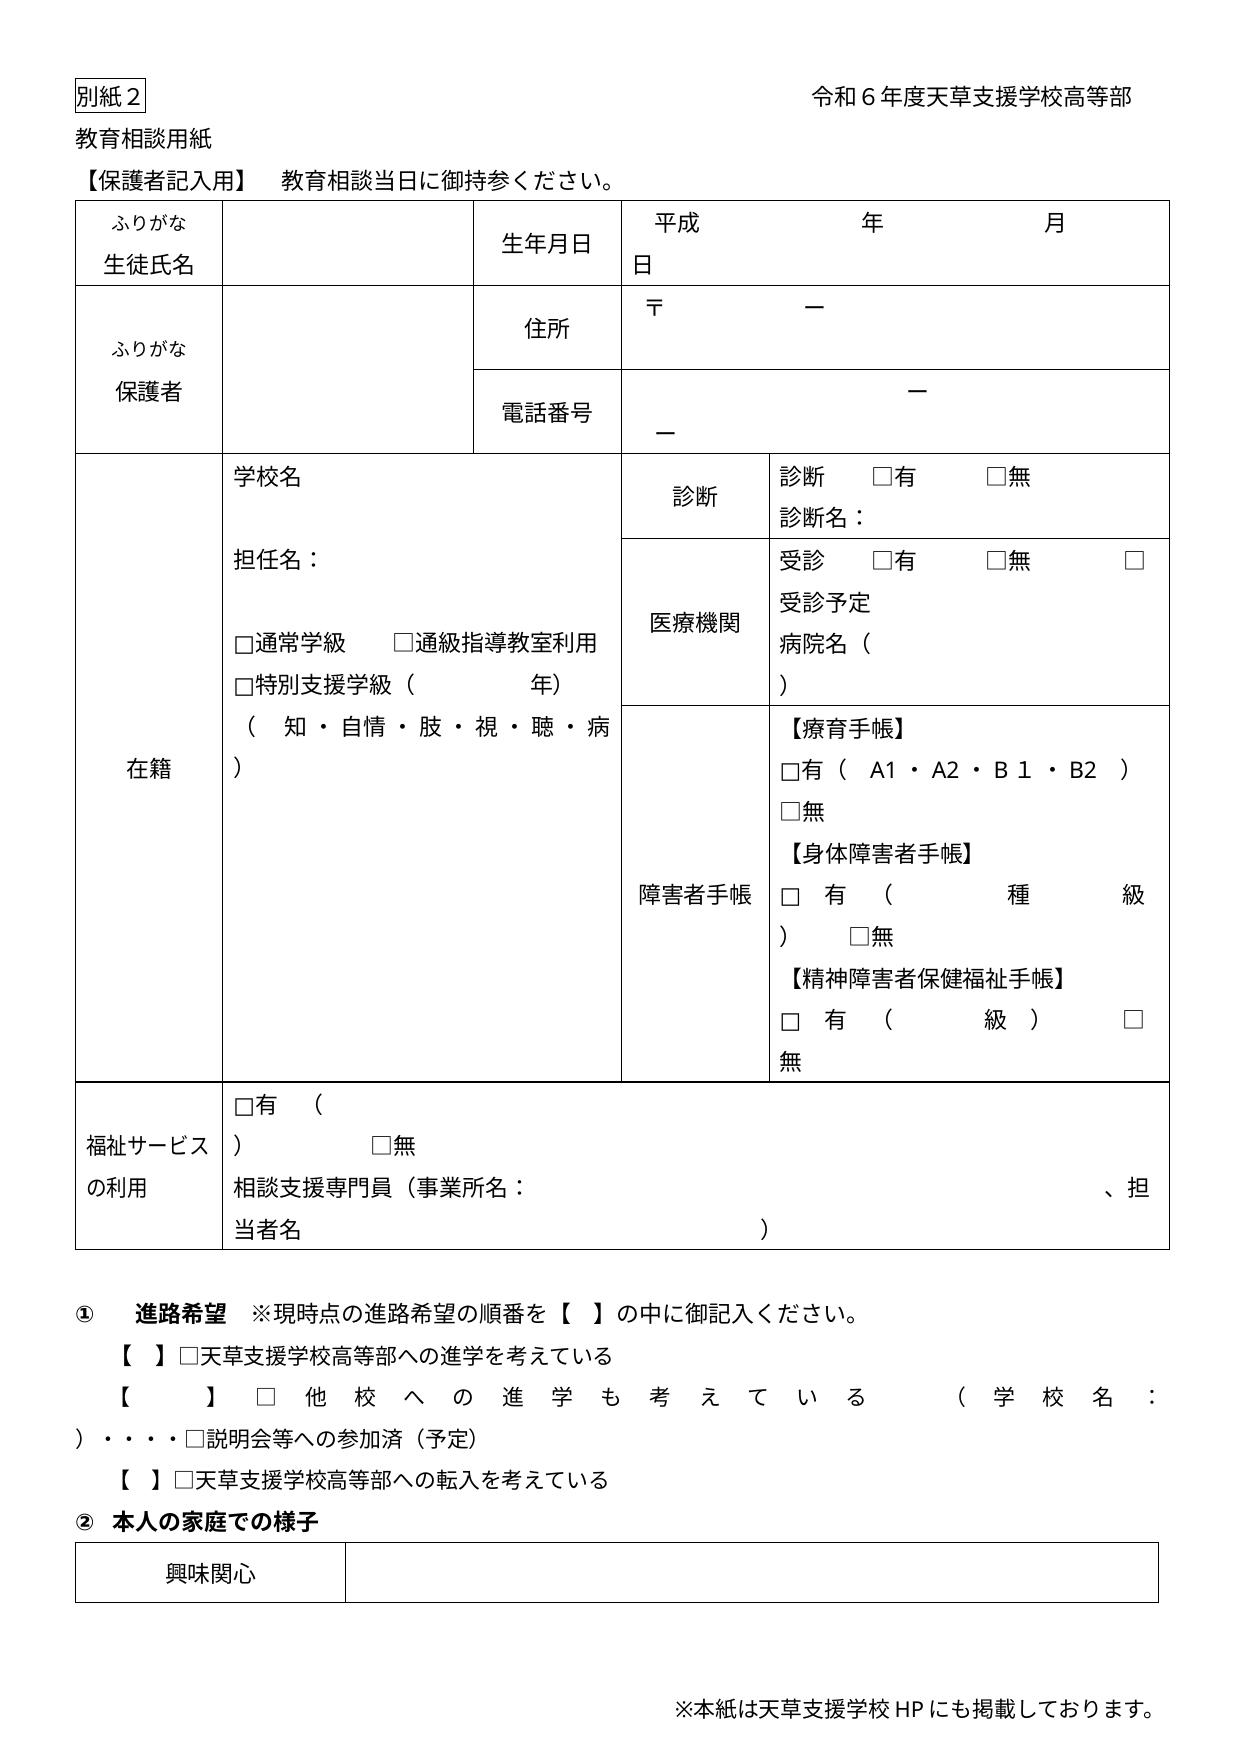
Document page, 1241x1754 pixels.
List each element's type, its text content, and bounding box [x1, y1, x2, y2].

table_cell 診断 □有 □無 診断名： [770, 454, 1169, 538]
table_header 生年月日 [474, 201, 621, 284]
table_cell 学校名 担任名： □通常学級 □通級指導教室利用 □特別支援学級（ 年） （ 知 ・ 自情 ・ 肢 ・ 視 ・ 聴 ・ 病 ） [223, 454, 621, 1081]
table_cell 在籍 [76, 454, 222, 1081]
list 本人の家庭での様子 [75, 1500, 1165, 1542]
table_cell 障害者手帳 [622, 706, 769, 1081]
table_cell □有 （ ） □無 相談支援専門員（事業所名： 、担当者名 ） [223, 1083, 1169, 1249]
table_cell ー ー [622, 370, 1169, 453]
table_cell 福祉サービスの利用 [76, 1083, 222, 1249]
text 【保護者記入用】 教育相談当日に御持参ください。 [75, 158, 1165, 200]
table_header [346, 1543, 1158, 1602]
table_header 平成 年 月 日 [622, 201, 1169, 284]
table_cell 診断 [622, 454, 769, 538]
table_cell ふりがな 保護者 [76, 286, 222, 453]
text 【 】□天草支援学校高等部への転入を考えている [75, 1458, 1165, 1500]
table_cell 【療育手帳】 □有（ A1 ・ A2 ・ B１ ・ B2 ） □無 【身体障害者手帳】 □ 有 （ 種 級 ） □無 【精神障害者保健福祉手帳】 □ 有 （ 級 ） □無 [770, 706, 1169, 1081]
text 別紙２ 令和６年度天草支援学校高等部 教育相談用紙 [75, 75, 1165, 158]
table_header 興味関心 苦手なもの [76, 1543, 345, 1602]
list 進路希望 ※現時点の進路希望の順番を【 】の中に御記入ください。 [75, 1292, 1165, 1333]
table_cell 住所 [474, 286, 621, 369]
table_cell 受診 □有 □無 □受診予定 病院名（ ） [770, 539, 1169, 705]
table_cell 〒 ー [622, 286, 1169, 369]
table_cell 医療機関 [622, 539, 769, 705]
table_cell [223, 286, 473, 453]
table_header [223, 201, 473, 284]
text 【 】□他校への進学も考えている （学校名： ）・・・・□説明会等への参加済（予定） [75, 1375, 1165, 1458]
table_cell 電話番号 [474, 370, 621, 453]
text 【 】□天草支援学校高等部への進学を考えている [75, 1333, 1165, 1375]
table_header ふりがな 生徒氏名 [76, 201, 222, 284]
